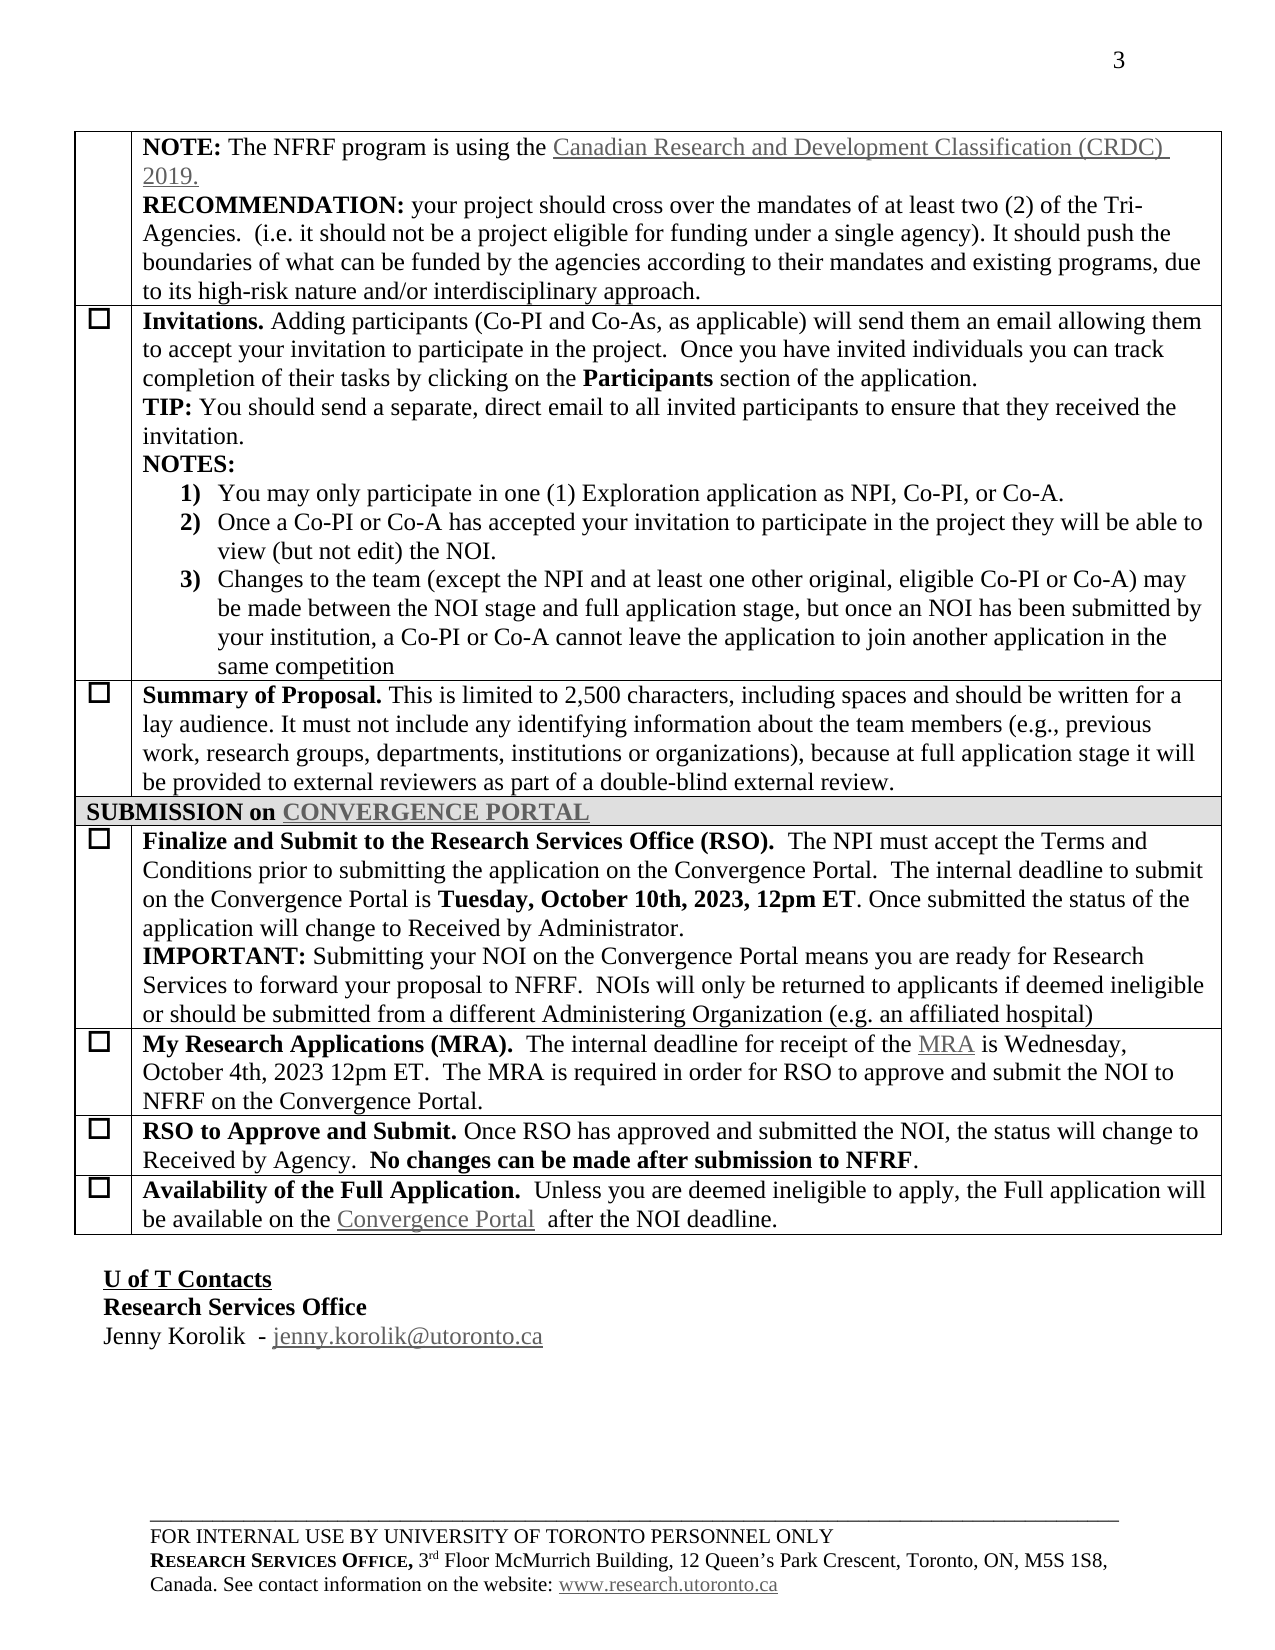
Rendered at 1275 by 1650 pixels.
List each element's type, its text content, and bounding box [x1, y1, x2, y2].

table_cell [76, 1176, 131, 1234]
table_cell RSO to Approve and Submit. Once RSO has approved and submitted the NOI, the status will change to Received by Agency. No changes can be made after submission to NFRF. [132, 1116, 1221, 1174]
table_cell Availability of the Full Application. Unless you are deemed ineligible to apply, the Full application will be available on the Convergence Portal after the NOI deadline. [132, 1176, 1221, 1234]
table_cell [76, 1116, 131, 1174]
text Research Services Office [103, 1292, 1125, 1321]
table_cell [76, 1029, 131, 1115]
table_cell [76, 306, 131, 679]
table_cell [76, 681, 131, 796]
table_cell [132, 132, 1221, 305]
table_cell My Research Applications (MRA). The internal deadline for receipt of the MRA is Wednesday, October 4th, 2023 12pm ET. The MRA is required in order for RSO to approve and submit the NOI to NFRF on the Convergence Portal. [132, 1029, 1221, 1115]
table_cell SUBMISSION on CONVERGENCE PORTAL [76, 797, 1221, 825]
table_cell Invitations. Adding participants (Co-PI and Co-As, as applicable) will send them an email allowing them to accept your invitation to participate in the project. Once you have invited individuals you can track completion of their tasks by clicking on the Participants section of the application. TIP: You should send a separate, direct email to all invited participants to ensure that they received the invitation. NOTES: You may only participate in one (1) Exploration application as NPI, Co-PI, or Co-A. Once a Co-PI or Co-A has accepted your invitation to participate in the project they will be able to view (but not edit) the NOI. Changes to the team (except the NPI and at least one other original, eligible Co-PI or Co-A) may be made between the NOI stage and full application stage, but once an NOI has been submitted by your institution, a Co-PI or Co-A cannot leave the application to join another application in the same competition [132, 306, 1221, 679]
table_cell [76, 132, 131, 305]
table_cell [76, 826, 131, 1028]
table_cell Summary of Proposal. This is limited to 2,500 characters, including spaces and should be written for a lay audience. It must not include any identifying information about the team members (e.g., previous work, research groups, departments, institutions or organizations), because at full application stage it will be provided to external reviewers as part of a double-blind external review. [132, 681, 1221, 796]
text Jenny Korolik - jenny.korolik@utoronto.ca [103, 1321, 1125, 1350]
text U of T Contacts [103, 1264, 1125, 1292]
table_cell Finalize and Submit to the Research Services Office (RSO). The NPI must accept the Terms and Conditions prior to submitting the application on the Convergence Portal. The internal deadline to submit on the Convergence Portal is Tuesday, October 10th, 2023, 12pm ET. Once submitted the status of the application will change to Received by Administrator. IMPORTANT: Submitting your NOI on the Convergence Portal means you are ready for Research Services to forward your proposal to NFRF. NOIs will only be returned to applicants if deemed ineligible or should be submitted from a different Administering Organization (e.g. an affiliated hospital) [132, 826, 1221, 1028]
